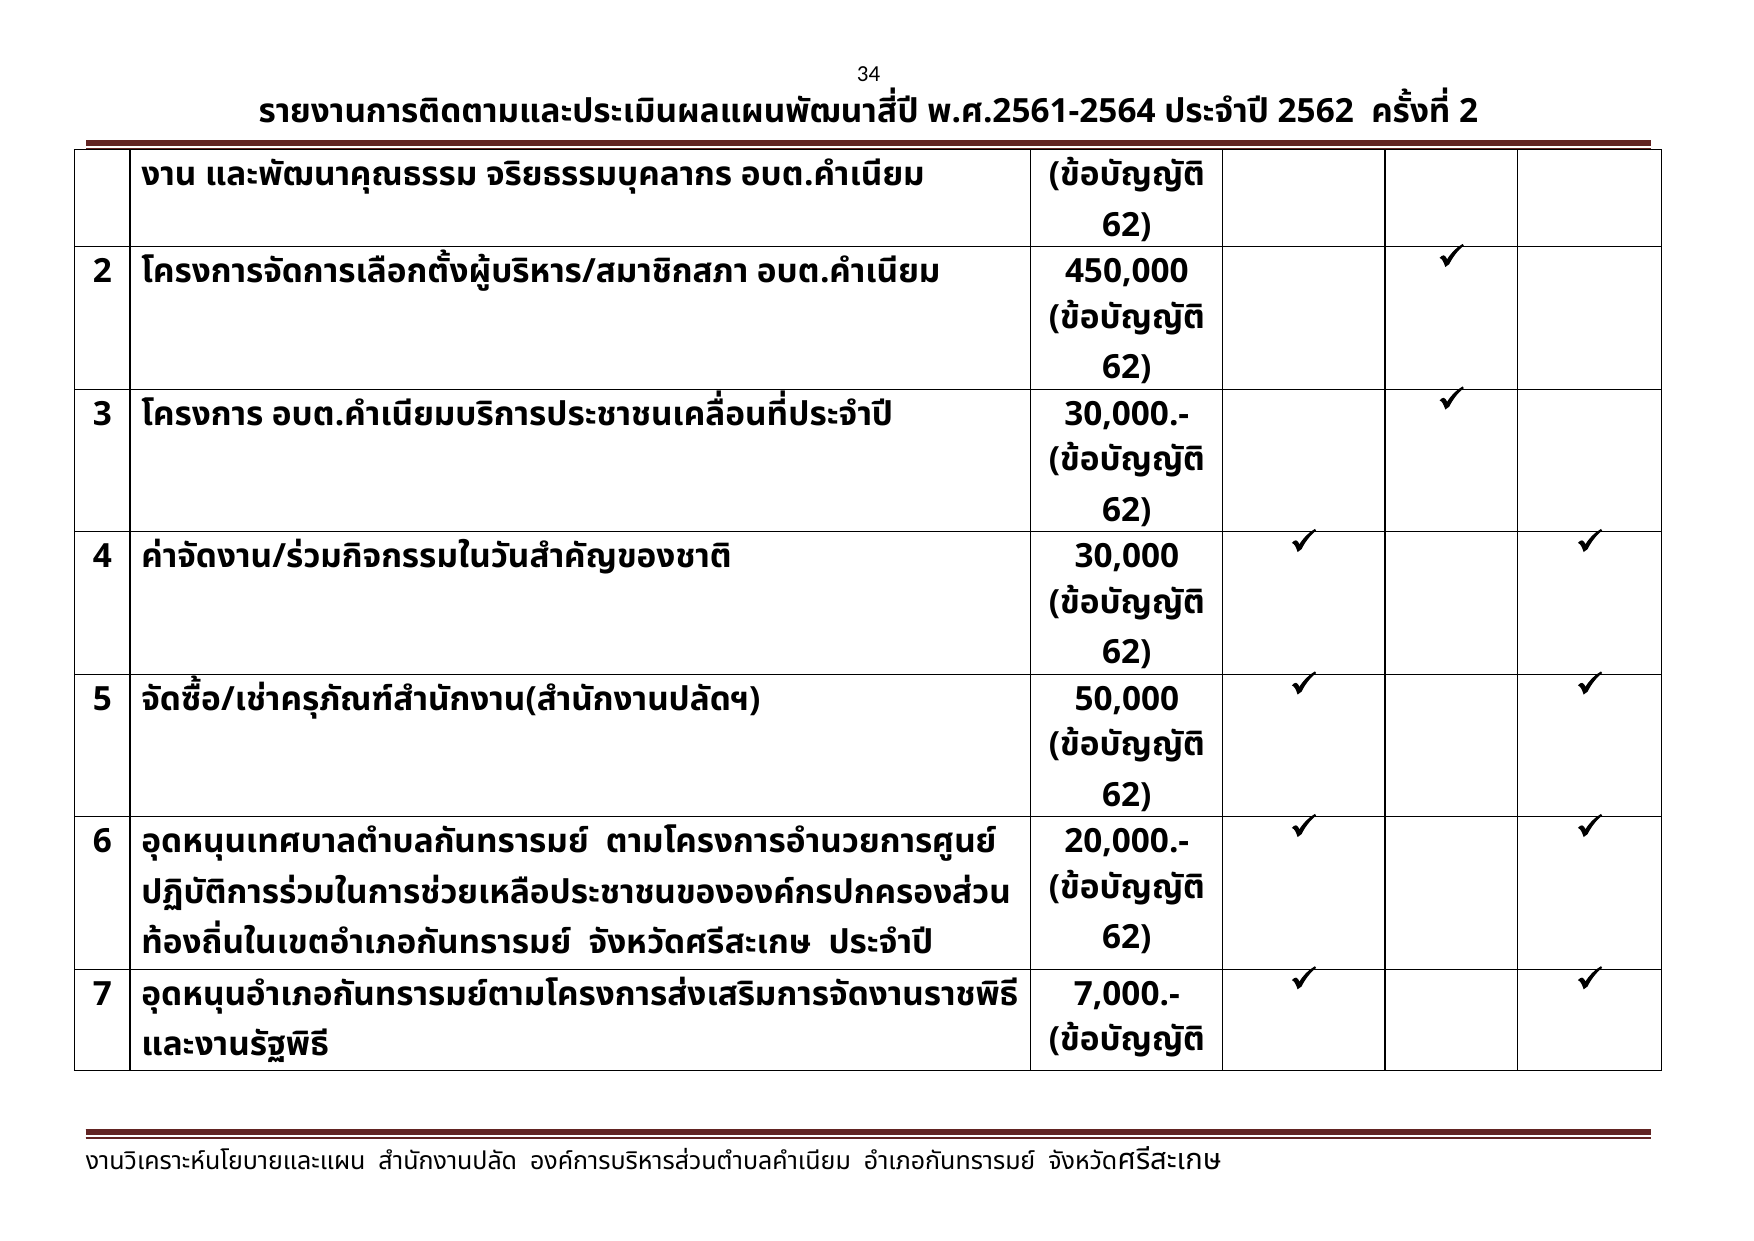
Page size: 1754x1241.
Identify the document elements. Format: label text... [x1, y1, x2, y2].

table_cell 7 [75, 970, 129, 1070]
table_cell 30,000 (ข้อบัญญัติ 62) [1031, 532, 1222, 674]
table_cell [1223, 970, 1384, 1070]
table_cell [1386, 390, 1517, 531]
table_cell [1386, 532, 1517, 674]
table_cell [1518, 532, 1661, 674]
table_cell โครงการ อบต.คำเนียมบริการประชาชนเคลื่อนที่ประจำปี [131, 390, 1030, 531]
table_cell [1386, 817, 1517, 968]
table_cell [1518, 247, 1661, 389]
table_cell [1518, 675, 1661, 816]
table_cell 4 [75, 532, 129, 674]
table_cell 6 [75, 817, 129, 968]
table_cell [1223, 390, 1384, 531]
table_cell 2 [75, 247, 129, 389]
table_cell [1223, 817, 1384, 968]
table_cell [1386, 675, 1517, 816]
table_cell [1223, 150, 1384, 246]
table_cell ค่าจัดงาน/ร่วมกิจกรรมในวันสำคัญของชาติ [131, 532, 1030, 674]
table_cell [131, 150, 1030, 246]
table_cell 20,000.- (ข้อบัญญัติ 62) [1031, 817, 1222, 968]
table_cell 1 [75, 150, 129, 246]
table_cell [1223, 675, 1384, 816]
table_cell โครงการจัดการเลือกตั้งผู้บริหาร/สมาชิกสภา อบต.คำเนียม [131, 247, 1030, 389]
table_cell [1223, 247, 1384, 389]
table_cell 450,000 (ข้อบัญญัติ 62) [1031, 247, 1222, 389]
table_cell อุดหนุนเทศบาลตำบลกันทรารมย์ ตามโครงการอำนวยการศูนย์ปฏิบัติการร่วมในการช่วยเหลือประชาชนขององค์กรปกครองส่วนท้องถิ่นในเขตอำเภอกันทรารมย์ จังหวัดศรีสะเกษ ประจำปี [131, 817, 1030, 968]
table_cell [1518, 150, 1661, 246]
table_cell 30,000.- (ข้อบัญญัติ 62) [1031, 390, 1222, 531]
table_cell [1518, 817, 1661, 968]
table_cell [1518, 970, 1661, 1070]
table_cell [1031, 970, 1222, 1070]
table_cell [1386, 970, 1517, 1070]
table_cell 3 [75, 390, 129, 531]
table_cell 50,000 (ข้อบัญญัติ 62) [1031, 675, 1222, 816]
table_cell จัดซื้อ/เช่าครุภัณฑ์สำนักงาน(สำนักงานปลัดฯ) [131, 675, 1030, 816]
table_cell 5 [75, 675, 129, 816]
table_cell [1223, 532, 1384, 674]
table_cell [1518, 390, 1661, 531]
table_cell [1386, 247, 1517, 389]
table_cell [131, 970, 1030, 1070]
table_cell [1386, 150, 1517, 246]
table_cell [1031, 150, 1222, 246]
